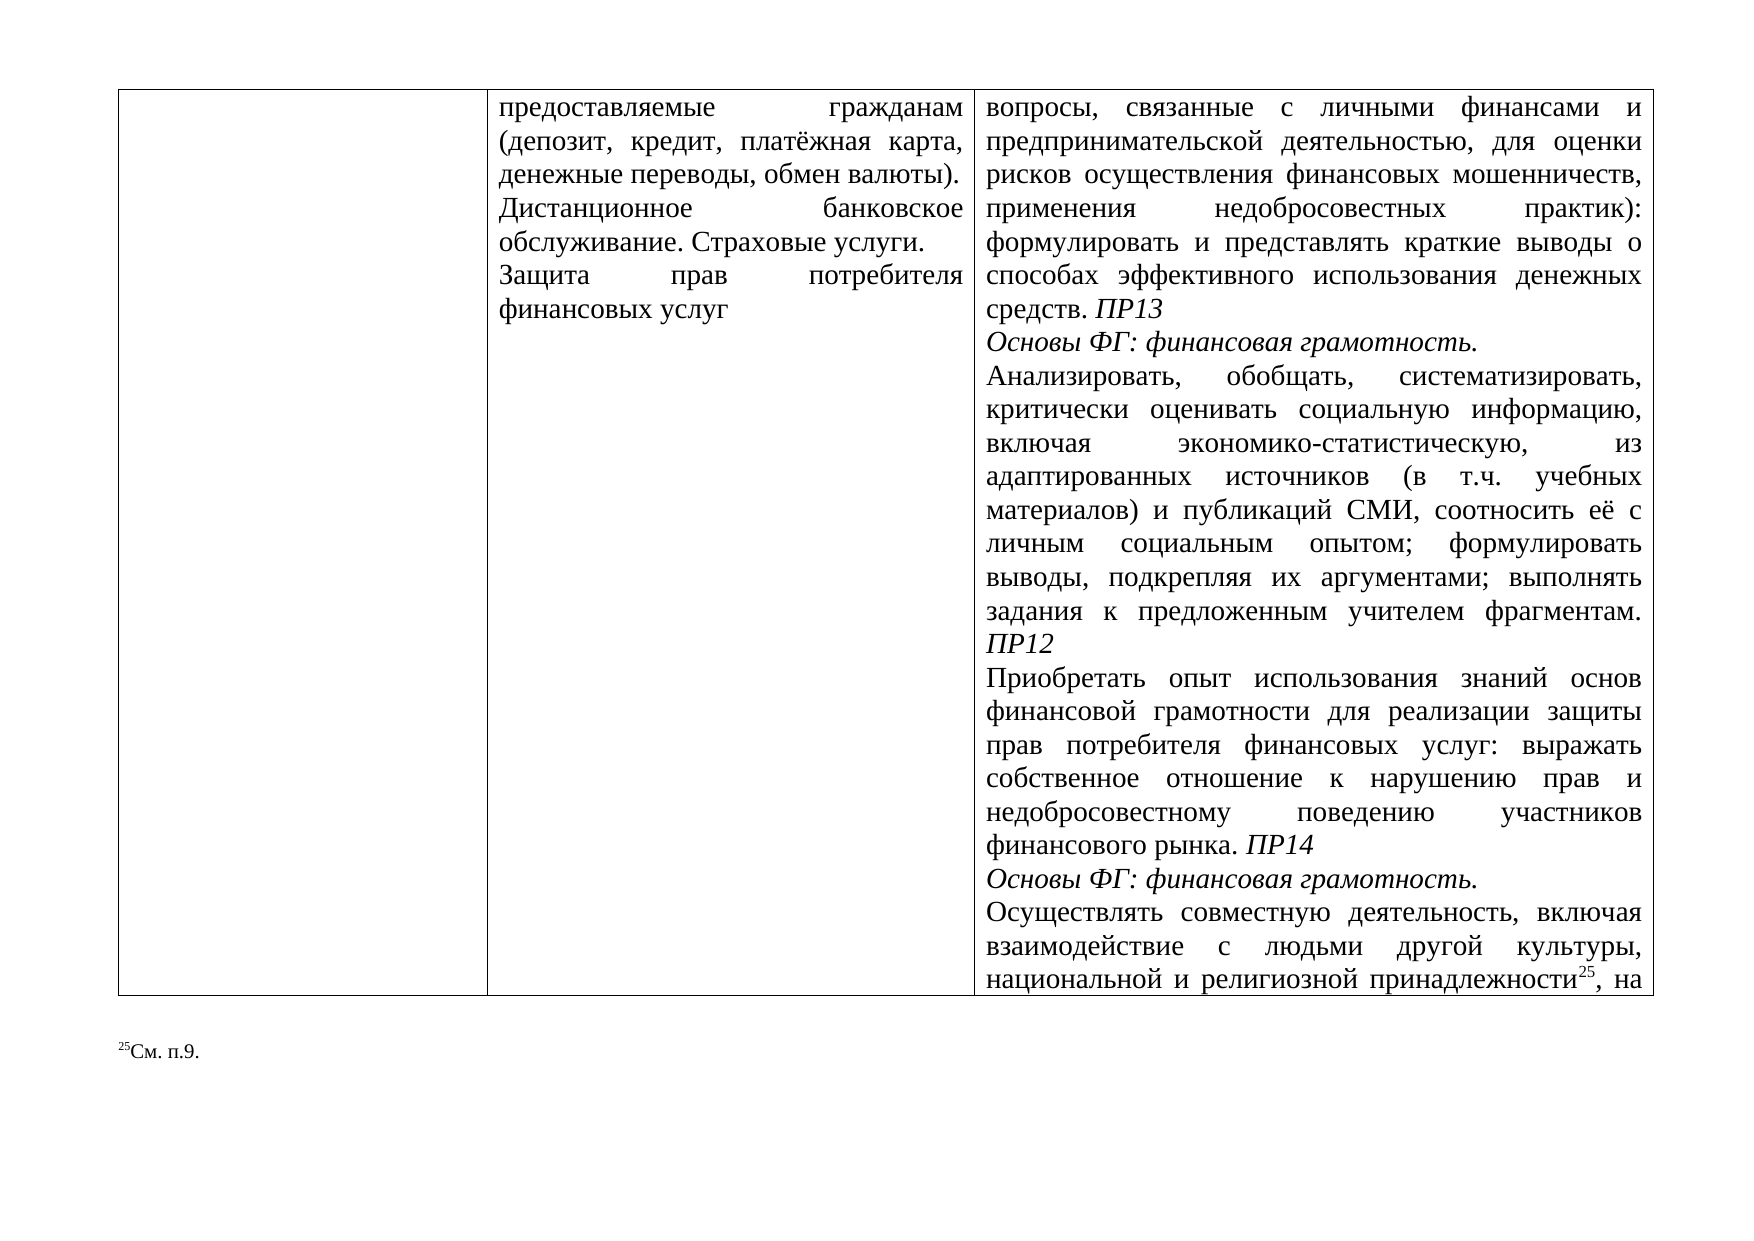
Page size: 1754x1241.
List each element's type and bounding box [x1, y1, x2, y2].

table_cell [488, 90, 974, 995]
table_cell [975, 90, 1653, 995]
table_cell [119, 90, 487, 995]
